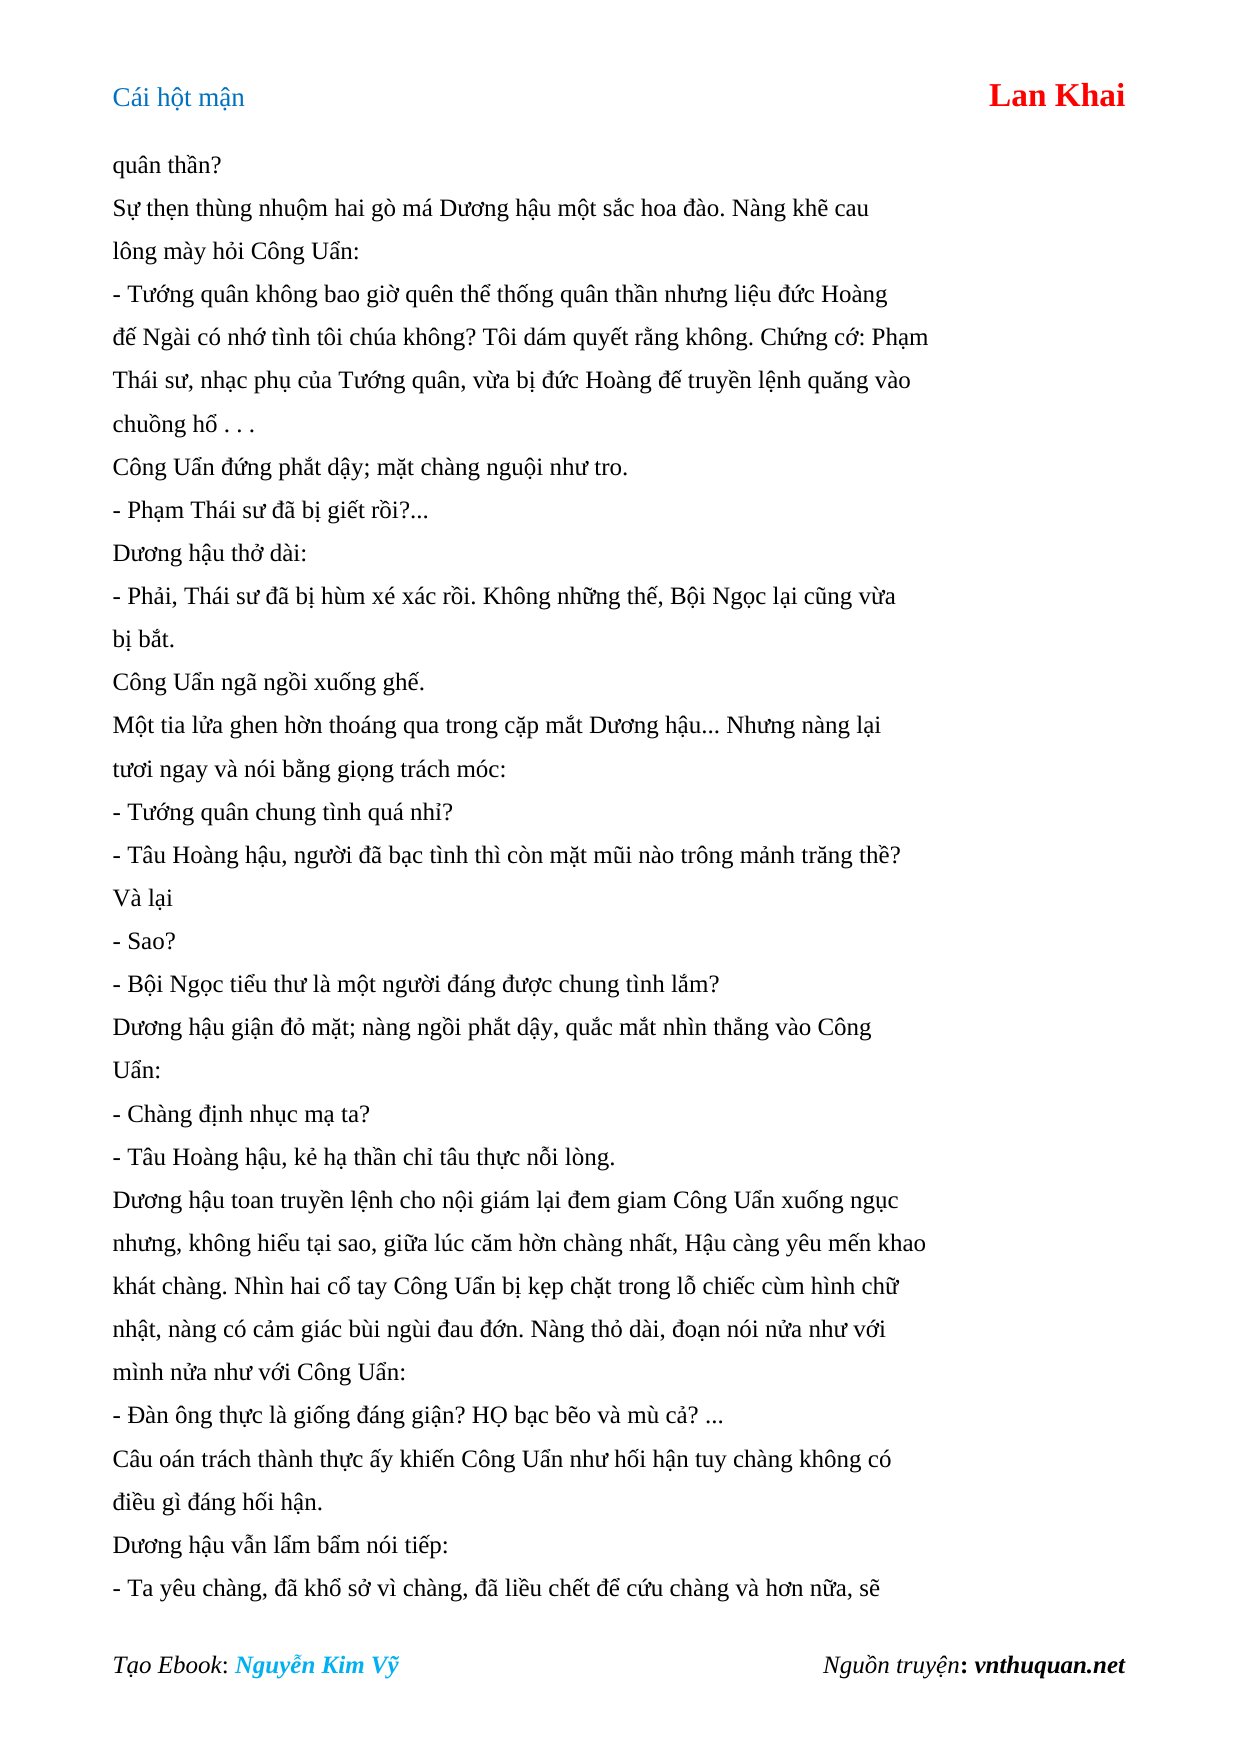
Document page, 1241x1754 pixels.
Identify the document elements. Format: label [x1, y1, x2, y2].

text [112, 150, 1128, 1602]
